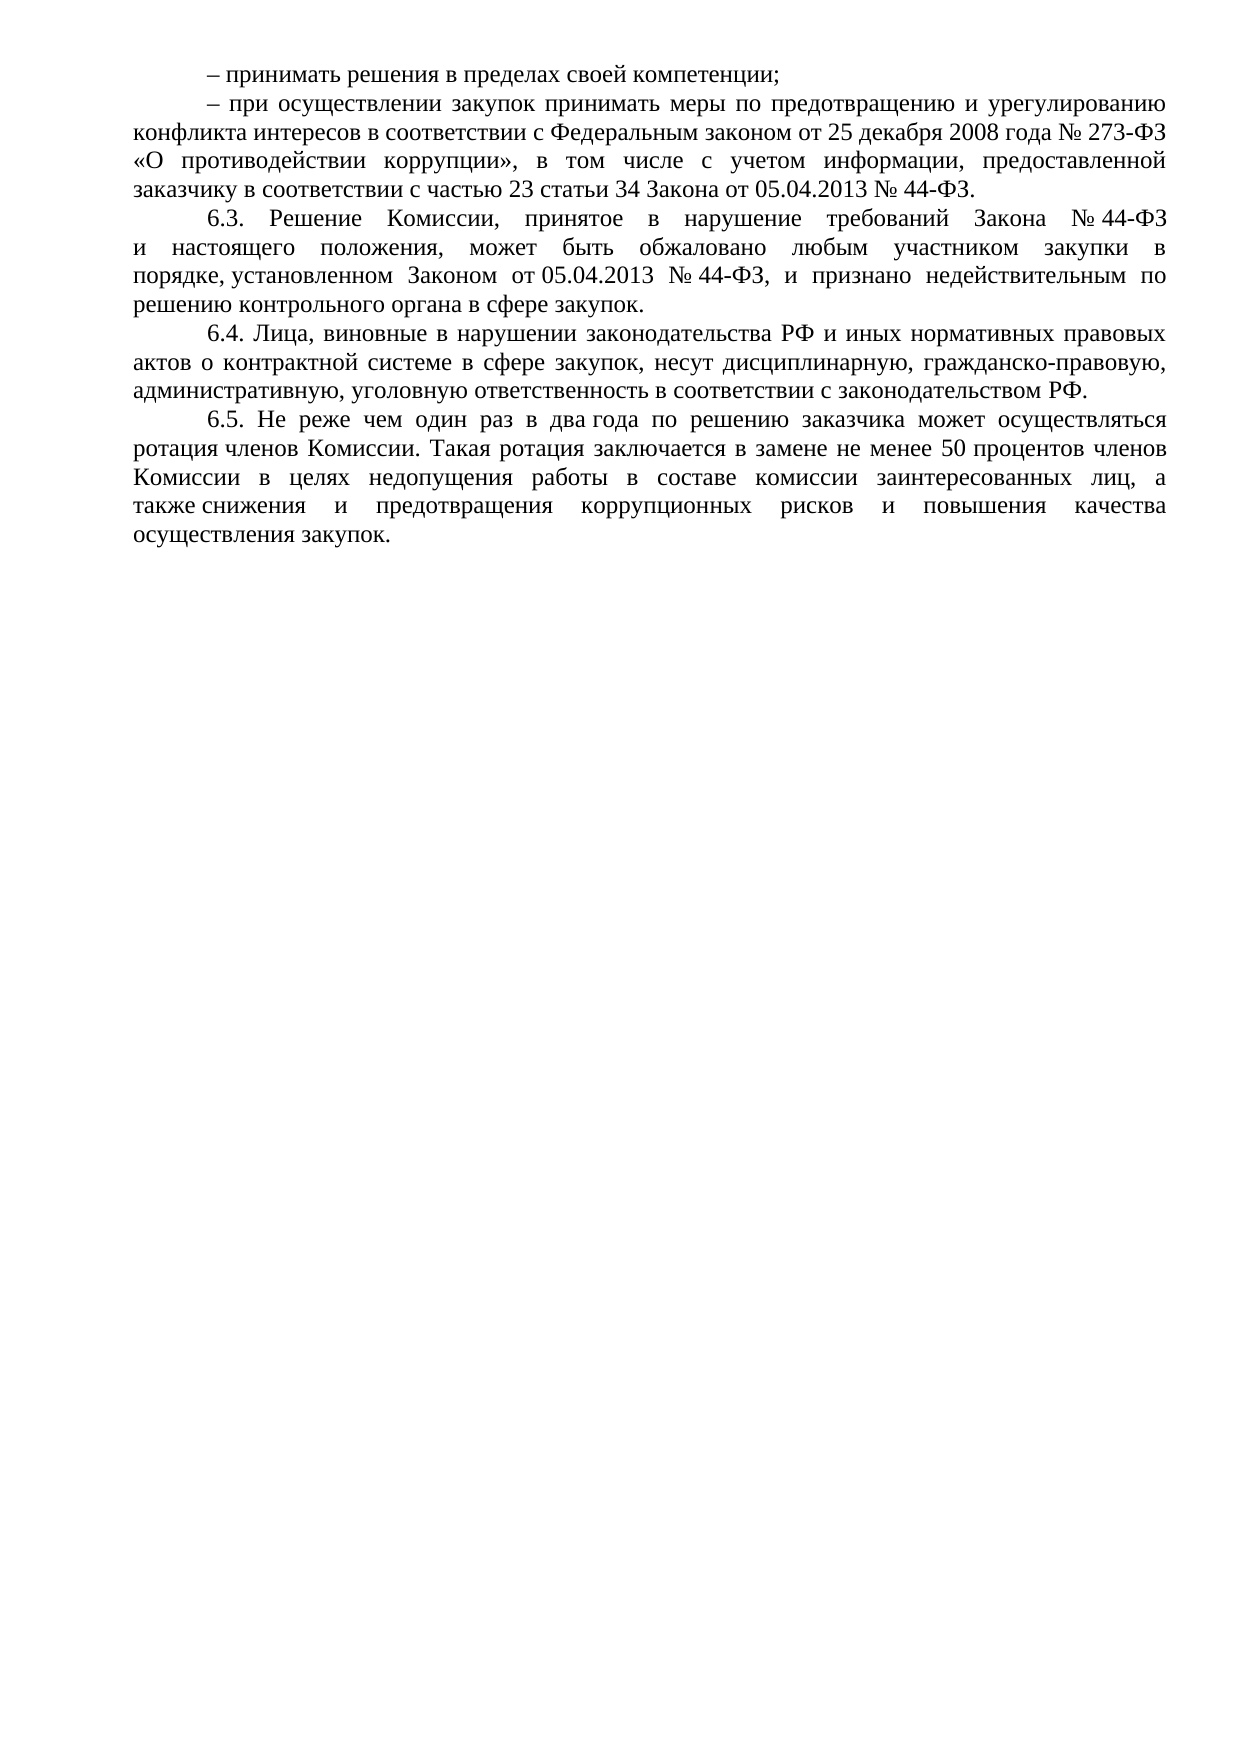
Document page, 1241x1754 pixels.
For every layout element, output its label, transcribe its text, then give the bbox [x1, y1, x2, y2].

text 6.3. Решение Комиссии, принятое в нарушение требований Закона № 44-ФЗ и настоящего положения, может быть обжаловано любым участником закупки в порядке, установленном Законом от 05.04.2013 № 44-ФЗ, и признано недействительным по решению контрольного органа в сфере закупок. [133, 203, 1167, 318]
text – при осуществлении закупок принимать меры по предотвращению и урегулированию конфликта интересов в соответствии с Федеральным законом от 25 декабря 2008 года № 273-ФЗ «О противодействии коррупции», в том числе с учетом информации, предоставленной заказчику в соответствии с частью 23 статьи 34 Закона от 05.04.2013 № 44-ФЗ. [133, 88, 1167, 203]
text 6.4. Лица, виновные в нарушении законодательства РФ и иных нормативных правовых актов о контрактной системе в сфере закупок, несут дисциплинарную, гражданско-правовую, административную, уголовную ответственность в соответствии с законодательством РФ. [133, 318, 1167, 404]
text – принимать решения в пределах своей компетенции; [133, 59, 1167, 88]
text 6.5. Не реже чем один раз в два года по решению заказчика может осуществляться ротация членов Комиссии. Такая ротация заключается в замене не менее 50 процентов членов Комиссии в целях недопущения работы в составе комиссии заинтересованных лиц, а также снижения и предотвращения коррупционных рисков и повышения качества осуществления закупок. [133, 404, 1167, 548]
